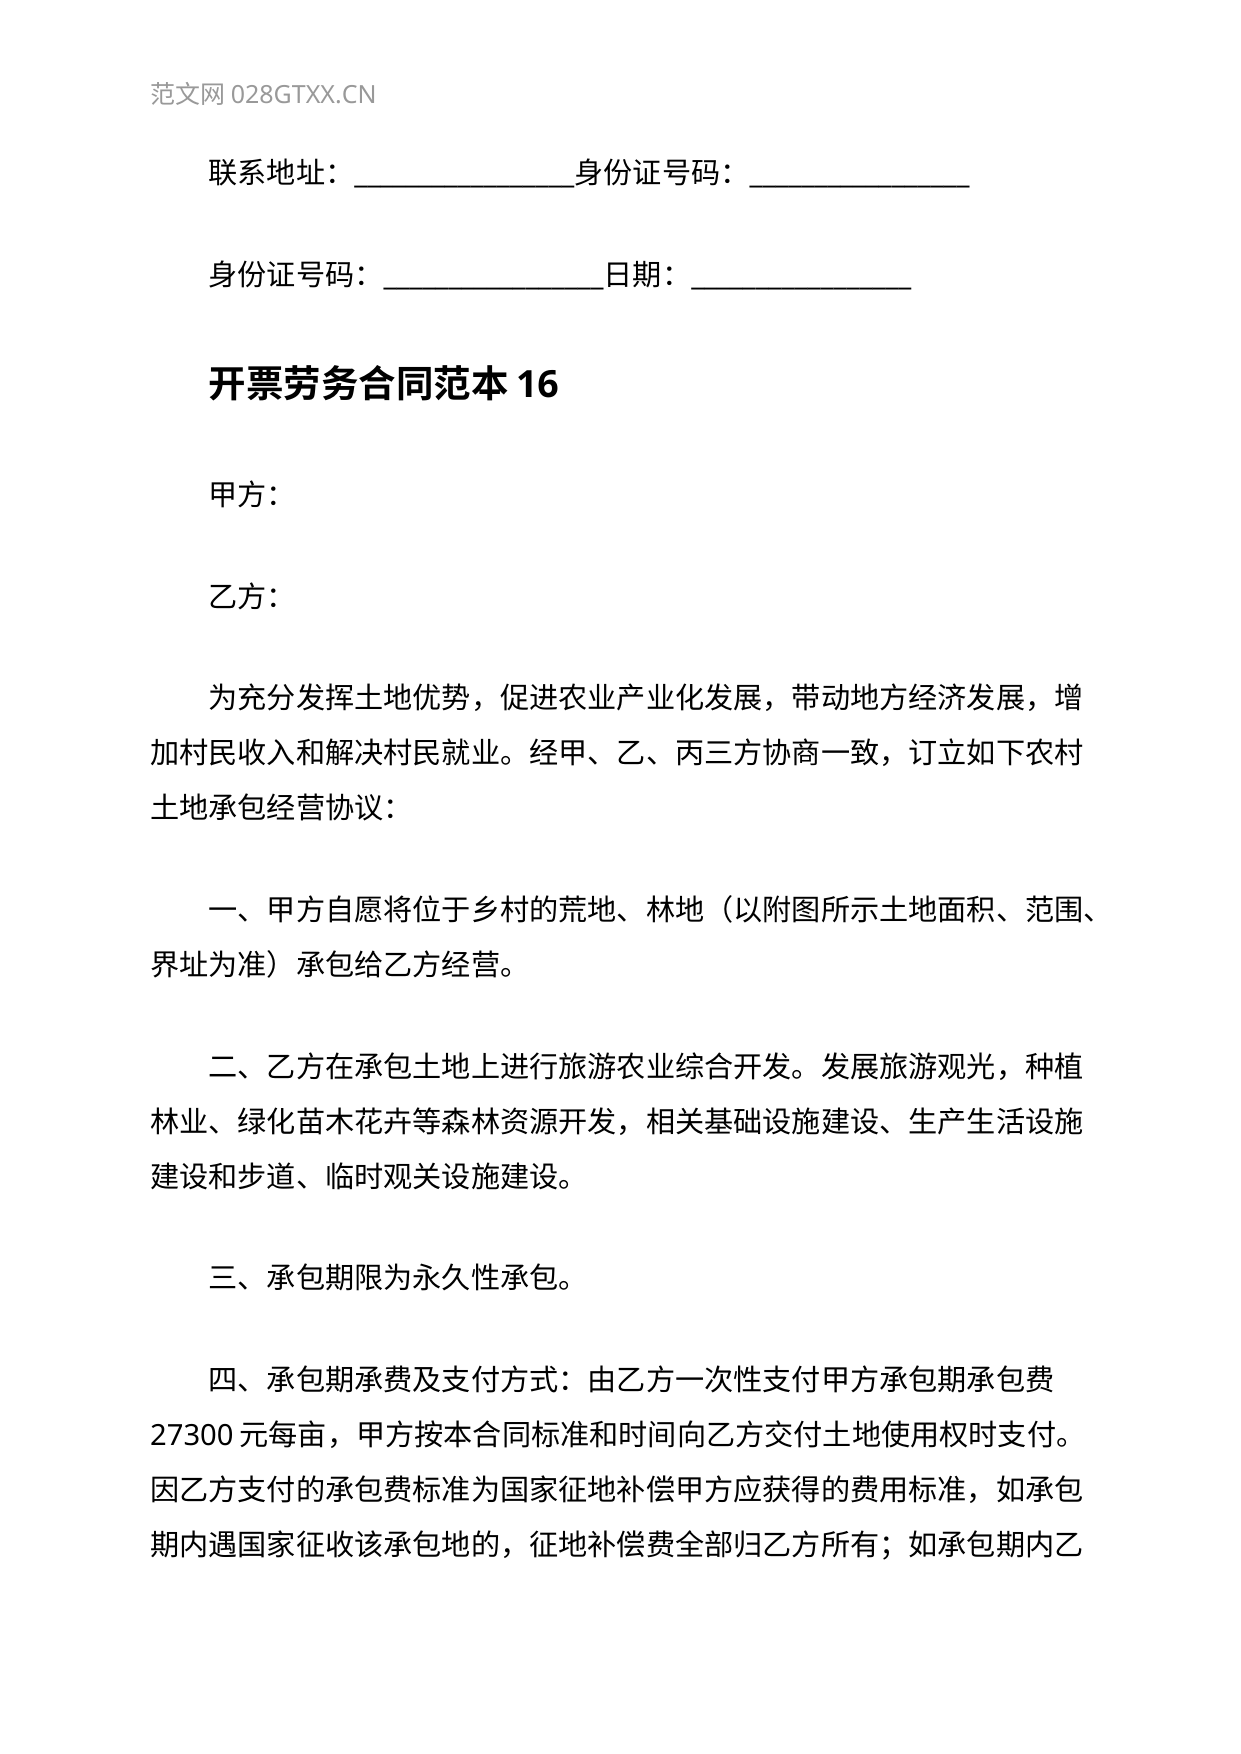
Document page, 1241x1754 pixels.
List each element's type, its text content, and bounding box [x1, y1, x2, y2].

text 三、承包期限为永久性承包。 [150, 1255, 1090, 1297]
text 联系地址：_________________身份证号码：_________________ [150, 150, 1090, 192]
text 身份证号码：_________________日期：_________________ [150, 252, 1090, 294]
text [150, 1357, 1090, 1564]
text 乙方： [150, 573, 1090, 616]
text 开票劳务合同范本16 [150, 354, 1090, 408]
text 一、甲方自愿将位于乡村的荒地、林地（以附图所示土地面积、范围、界址为准）承包给乙方经营。 [150, 887, 1090, 984]
text 甲方： [150, 472, 1090, 514]
text 为充分发挥土地优势，促进农业产业化发展，带动地方经济发展，增加村民收入和解决村民就业。经甲、乙、丙三方协商一致，订立如下农村土地承包经营协议： [150, 675, 1090, 827]
text 二、乙方在承包土地上进行旅游农业综合开发。发展旅游观光，种植林业、绿化苗木花卉等森林资源开发，相关基础设施建设、生产生活设施建设和步道、临时观关设施建设。 [150, 1043, 1090, 1195]
